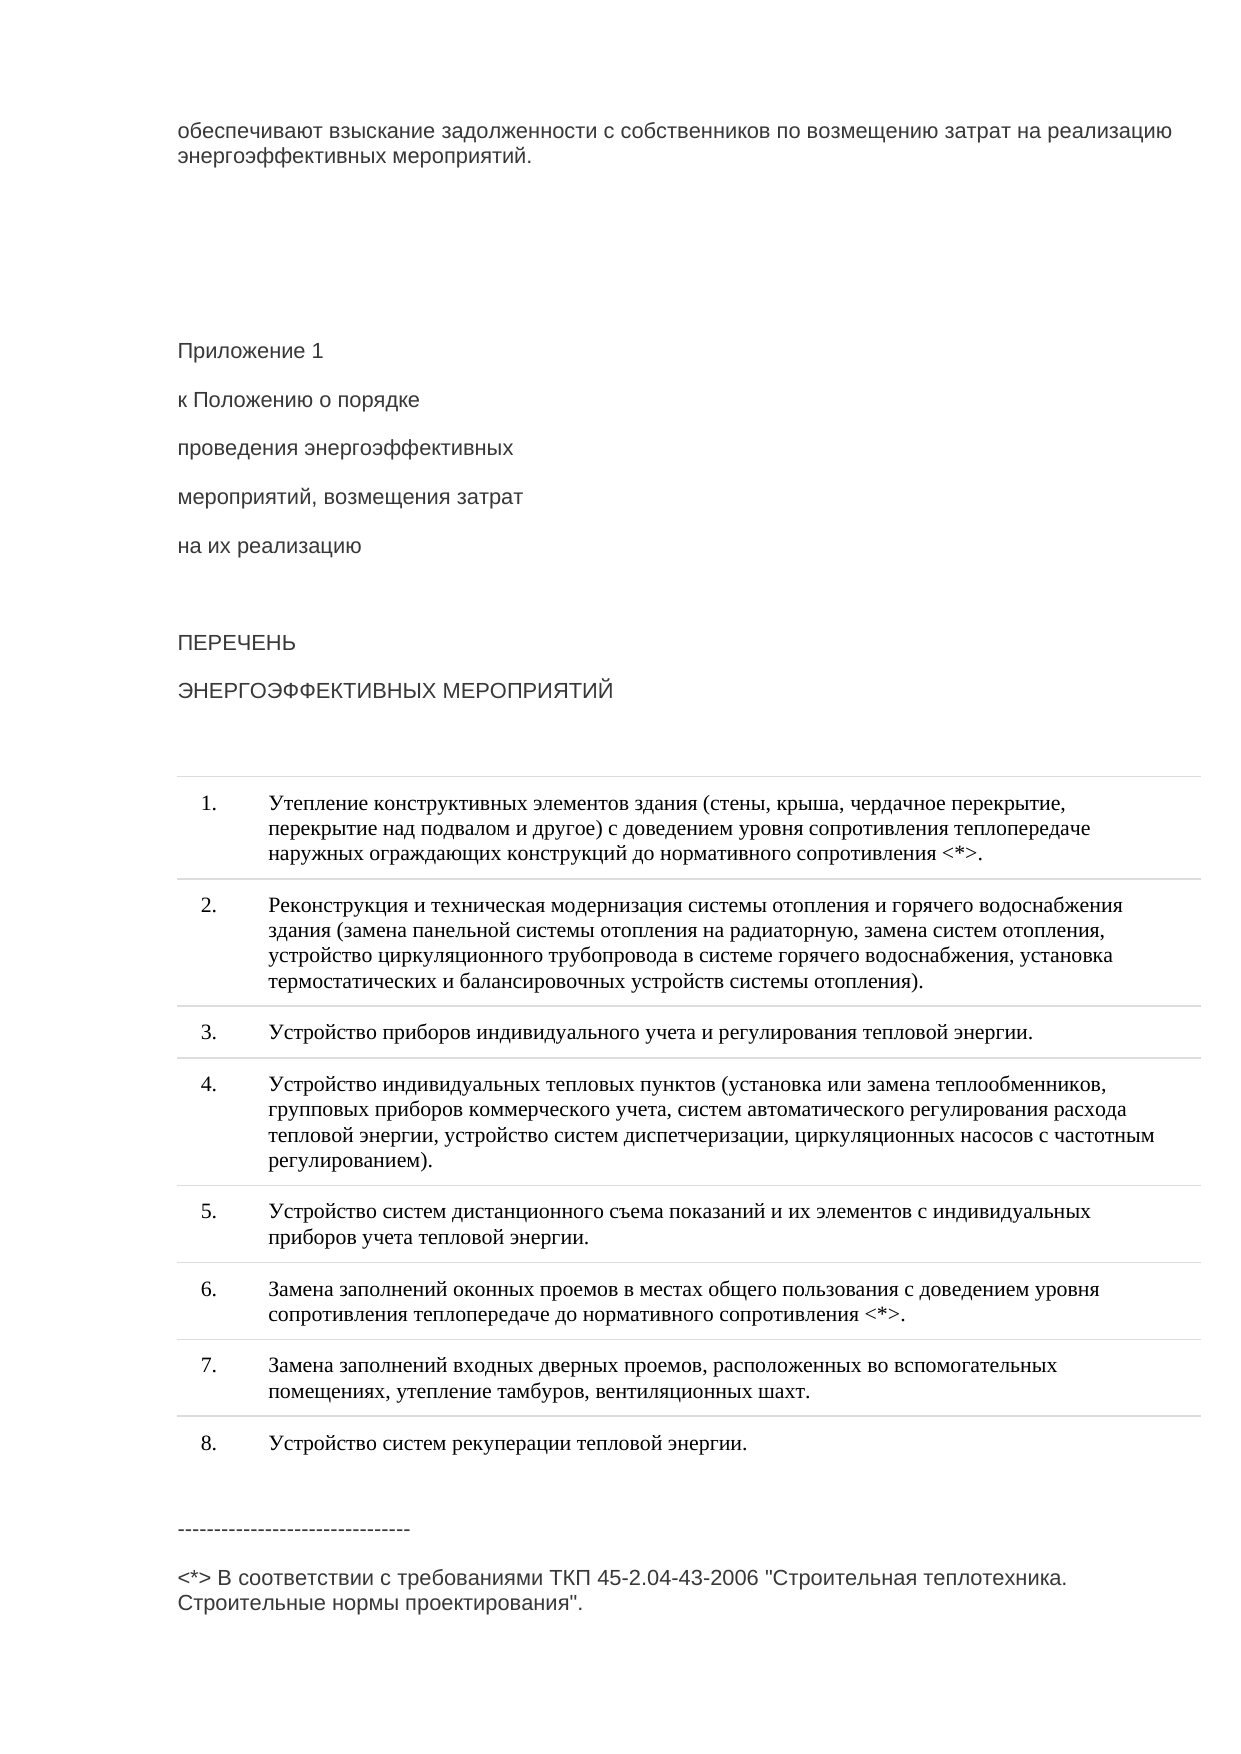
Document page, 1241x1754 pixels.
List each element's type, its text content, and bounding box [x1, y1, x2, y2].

table_cell Устройство приборов индивидуального учета и регулирования тепловой энергии. [245, 1007, 1201, 1057]
table_cell 7. [177, 1340, 245, 1415]
table_cell 8. [177, 1417, 245, 1467]
table_cell 6. [177, 1263, 245, 1338]
text проведения энергоэффективных [177, 435, 1181, 460]
text ЭНЕРГОЭФФЕКТИВНЫХ МЕРОПРИЯТИЙ [177, 678, 1181, 704]
table_cell Устройство индивидуальных тепловых пунктов (установка или замена теплообменников, групповых приборов коммерческого учета, систем автоматического регулирования расхода тепловой энергии, устройство систем диспетчеризации, циркуляционных насосов с частотным регулированием). [245, 1059, 1201, 1184]
table_header Утепление конструктивных элементов здания (стены, крыша, чердачное перекрытие, перекрытие над подвалом и другое) с доведением уровня сопротивления теплопередаче наружных ограждающих конструкций до нормативного сопротивления <*>. [245, 777, 1201, 878]
text Приложение 1 [177, 338, 1181, 363]
table_cell Устройство систем рекуперации тепловой энергии. [245, 1417, 1201, 1467]
table_cell 2. [177, 880, 245, 1005]
text обеспечивают взыскание задолженности с собственников по возмещению затрат на реализацию энергоэффективных мероприятий. [177, 118, 1181, 168]
text к Положению о порядке [177, 387, 1181, 412]
table_cell Реконструкция и техническая модернизация системы отопления и горячего водоснабжения здания (замена панельной системы отопления на радиаторную, замена систем отопления, устройство циркуляционного трубопровода в системе горячего водоснабжения, установка термостатических и балансировочных устройств системы отопления). [245, 880, 1201, 1005]
text на их реализацию [177, 532, 1181, 558]
table_cell 4. [177, 1059, 245, 1184]
table_cell Замена заполнений входных дверных проемов, расположенных во вспомогательных помещениях, утепление тамбуров, вентиляционных шахт. [245, 1340, 1201, 1415]
table_header 1. [177, 777, 245, 878]
table_cell Замена заполнений оконных проемов в местах общего пользования с доведением уровня сопротивления теплопередаче до нормативного сопротивления <*>. [245, 1263, 1201, 1338]
text <*> В соответствии с требованиями ТКП 45-2.04-43-2006 "Строительная теплотехника. Строительные нормы проектирования". [177, 1564, 1181, 1615]
text мероприятий, возмещения затрат [177, 484, 1181, 509]
table_cell 3. [177, 1007, 245, 1057]
table_cell 5. [177, 1186, 245, 1261]
text ПЕРЕЧЕНЬ [177, 630, 1181, 655]
table_cell Устройство систем дистанционного съема показаний и их элементов с индивидуальных приборов учета тепловой энергии. [245, 1186, 1201, 1261]
text -------------------------------- [177, 1516, 1181, 1541]
